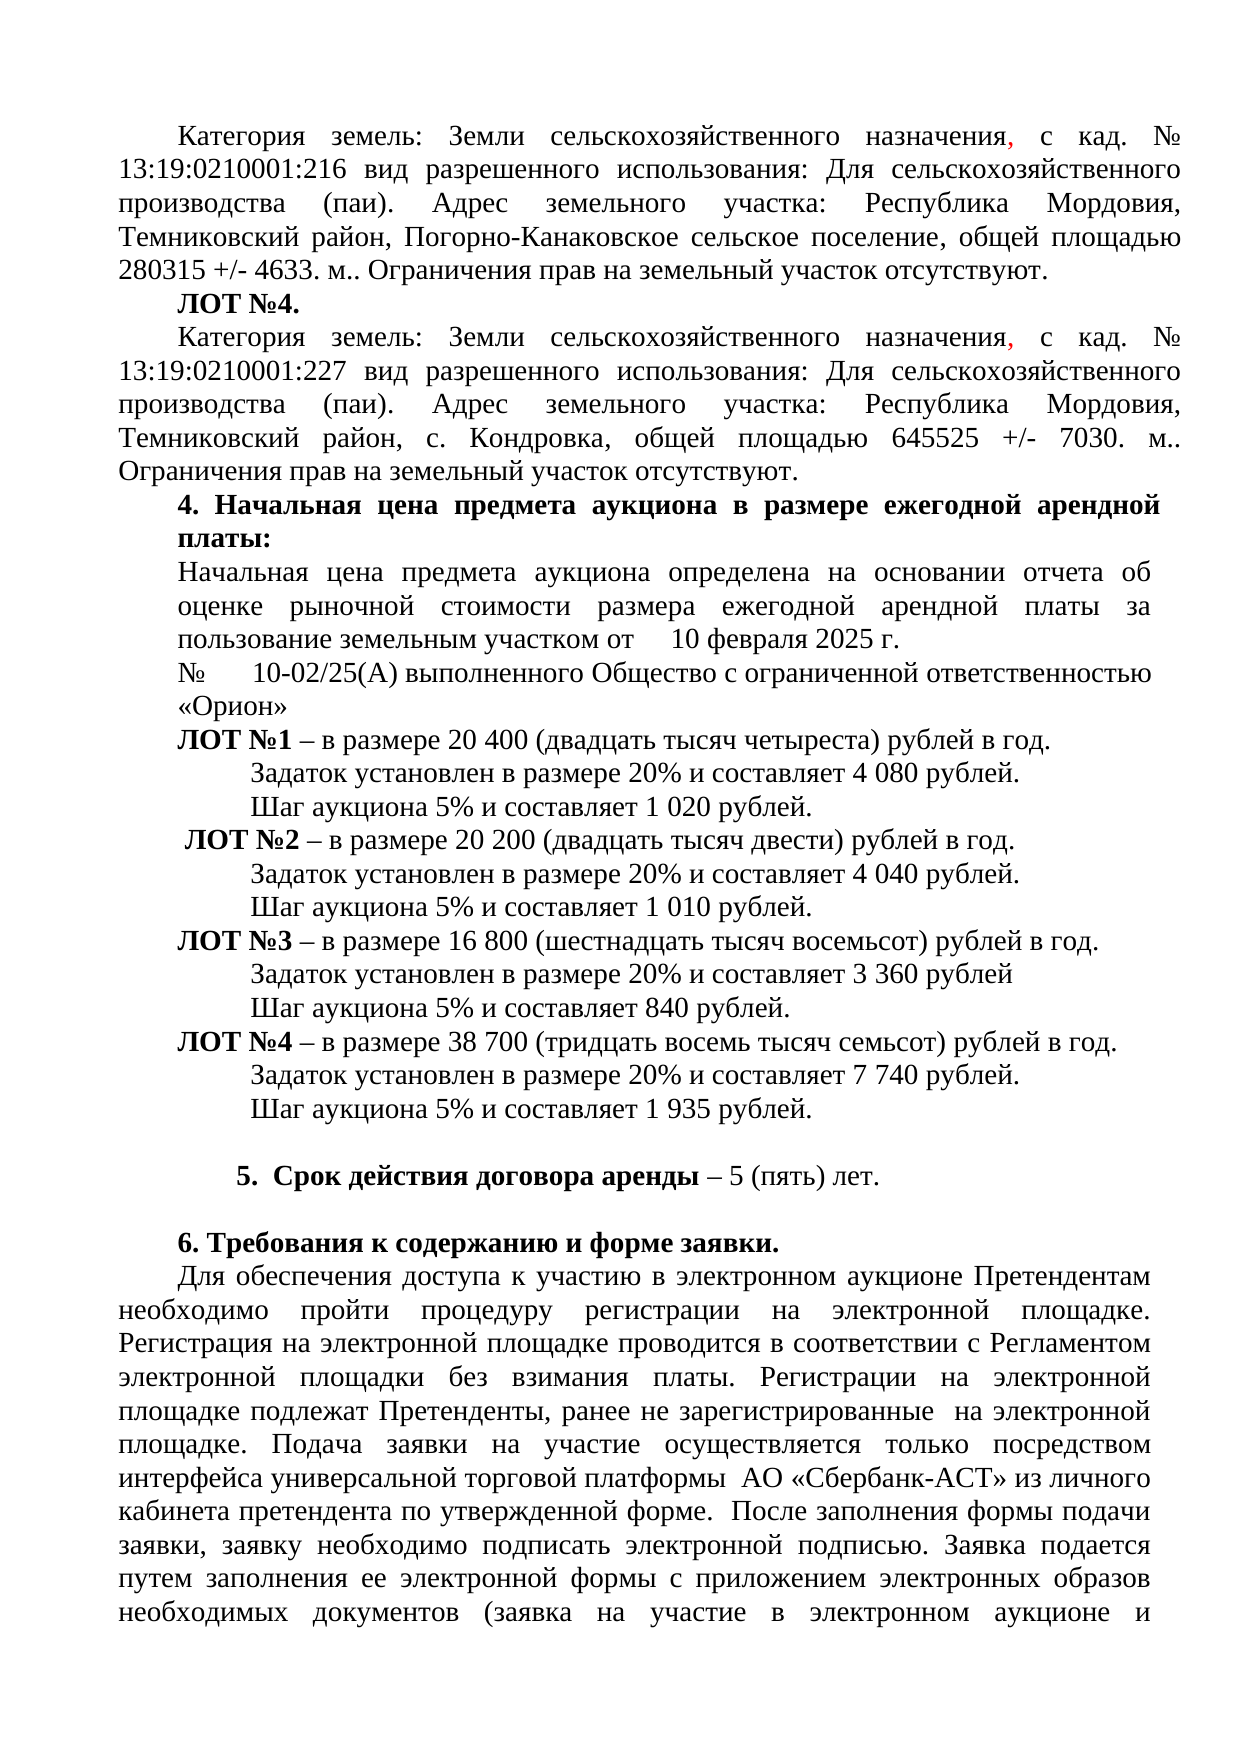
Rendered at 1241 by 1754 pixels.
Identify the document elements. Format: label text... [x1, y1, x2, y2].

text Категория земель: Земли сельскохозяйственного назначения, с кад. № 13:19:0210001:227 вид разрешенного использования: Для сельскохозяйственного производства (паи). Адрес земельного участка: Республика Мордовия, Темниковский район, с. Кондровка, общей площадью 645525 +/- 7030. м.. Ограничения прав на земельный участок отсутствуют. [118, 319, 1181, 487]
text ЛОТ №3 – в размере 16 800 (шестнадцать тысяч восемьсот) рублей в год. [177, 923, 1152, 957]
text ЛОТ №2 – в размере 20 200 (двадцать тысяч двести) рублей в год. [177, 822, 1152, 856]
text 5. Срок действия договора аренды – 5 (пять) лет. [177, 1158, 1152, 1191]
text Задаток установлен в размере 20% и составляет 3 360 рублей [177, 957, 1152, 990]
text ЛОТ №1 – в размере 20 400 (двадцать тысяч четыреста) рублей в год. [177, 722, 1152, 755]
text ЛОТ №4 – в размере 38 700 (тридцать восемь тысяч семьсот) рублей в год. [177, 1024, 1152, 1057]
text № 10-02/25(А) выполненного Общество с ограниченной ответственностью «Орион» [177, 655, 1152, 722]
text 6. Требования к содержанию и форме заявки. [118, 1225, 1152, 1258]
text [118, 1258, 1152, 1627]
text Задаток установлен в размере 20% и составляет 4 080 рублей. [177, 755, 1152, 789]
text Шаг аукциона 5% и составляет 1 020 рублей. [177, 789, 1152, 822]
text Категория земель: Земли сельскохозяйственного назначения, с кад. № 13:19:0210001:216 вид разрешенного использования: Для сельскохозяйственного производства (паи). Адрес земельного участка: Республика Мордовия, Темниковский район, Погорно-Канаковское сельское поселение, общей площадью 280315 +/- 4633. м.. Ограничения прав на земельный участок отсутствуют. [118, 118, 1181, 286]
text Шаг аукциона 5% и составляет 1 935 рублей. [177, 1091, 1152, 1124]
text Начальная цена предмета аукциона определена на основании отчета об оценке рыночной стоимости размера ежегодной арендной платы за пользование земельным участком от 10 февраля 2025 г. [177, 554, 1152, 655]
text Задаток установлен в размере 20% и составляет 7 740 рублей. [177, 1057, 1152, 1091]
text 4. Начальная цена предмета аукциона в размере ежегодной арендной платы: [177, 487, 1162, 554]
text Шаг аукциона 5% и составляет 840 рублей. [177, 990, 1152, 1024]
text Шаг аукциона 5% и составляет 1 010 рублей. [177, 889, 1152, 923]
text ЛОТ №4. [118, 286, 1181, 319]
text Задаток установлен в размере 20% и составляет 4 040 рублей. [177, 856, 1152, 889]
